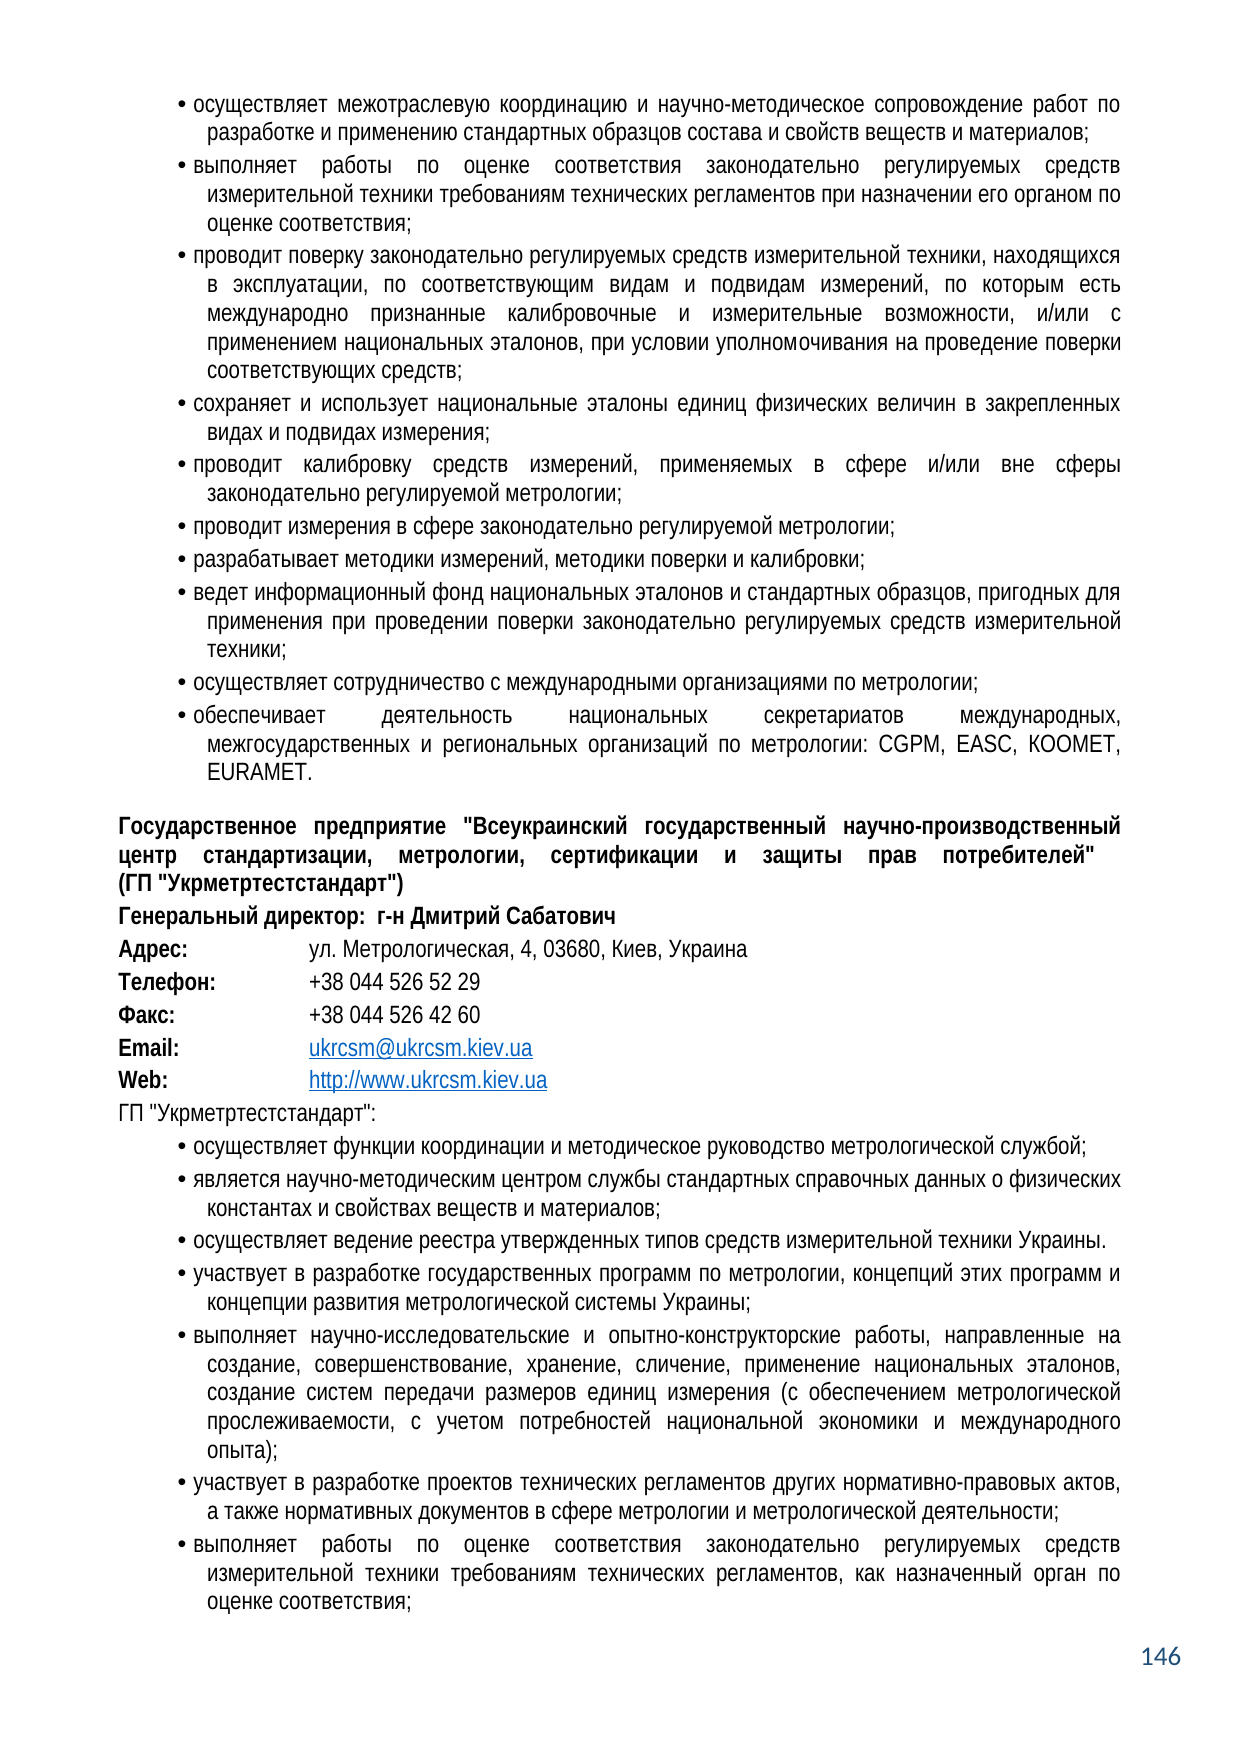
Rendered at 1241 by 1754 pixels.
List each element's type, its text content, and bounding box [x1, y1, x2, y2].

text Генеральный директор: г-н Дмитрий Сабатович [118, 901, 1122, 930]
list осуществляет функции координации и методическое руководство метрологической службой; [177, 1131, 1122, 1160]
list разрабатывает методики измерений, методики поверки и калибровки; [177, 544, 1122, 573]
list участвует в разработке государственных программ по метрологии, концепций этих программ и концепции развития метрологической системы Украины; [177, 1258, 1122, 1316]
text Адрес: ул. Метрологическая, 4, 03680, Киев, Украина [118, 934, 1122, 963]
list выполняет работы по оценке соответствия законодательно регулируемых средств измерительной техники требованиям технических регламентов при назначении его органом по оценке соответствия; [177, 150, 1122, 236]
text Web: http://www.ukrcsm.kiev.ua [118, 1065, 1122, 1094]
list сохраняет и использует национальные эталоны единиц физических величин в закрепленных видах и подвидах измерения; [177, 388, 1122, 445]
list ведет информационный фонд национальных эталонов и стандартных образцов, пригодных для применения при проведении поверки законодательно регулируемых средств измерительной техники; [177, 577, 1122, 663]
list обеспечивает деятельность национальных секретариатов международных, межгосударственных и региональных организаций по метрологии: CGPM, EASC, КООМЕТ, EURAMET. [177, 700, 1122, 786]
list участвует в разработке проектов технических регламентов других нормативно-правовых актов, а также нормативных документов в сфере метрологии и метрологической деятельности; [177, 1467, 1122, 1525]
list является научно-методическим центром службы стандартных справочных данных о физических константах и свойствах веществ и материалов; [177, 1164, 1122, 1221]
list проводит калибровку средств измерений, применяемых в сфере и/или вне сферы законодательно регулируемой метрологии; [177, 449, 1122, 507]
list осуществляет ведение реестра утвержденных типов средств измерительной техники Украины. [177, 1225, 1122, 1254]
list проводит измерения в сфере законодательно регулируемой метрологии; [177, 511, 1122, 540]
text Государственное предприятие "Всеукраинский государственный научно-производственный центр стандартизации, метрологии, сертификации и защиты прав потребителей" (ГП "Укрметртестстандарт") [118, 811, 1122, 897]
list выполняет научно-исследовательские и опытно-конструкторские работы, направленные на создание, совершенствование, хранение, сличение, применение национальных эталонов, создание систем передачи размеров единиц измерения (с обеспечением метрологической прослеживаемости, с учетом потребностей национальной экономики и международного опыта); [177, 1320, 1122, 1463]
list выполняет работы по оценке соответствия законодательно регулируемых средств измерительной техники требованиям технических регламентов, как назначенный орган по оценке соответствия; [177, 1529, 1122, 1615]
text Телефон: +38 044 526 52 29 [118, 967, 1122, 996]
list осуществляет межотраслевую координацию и научно-методическое сопровождение работ по разработке и применению стандартных образцов состава и свойств веществ и материалов; [177, 89, 1122, 146]
text Факс: +38 044 526 42 60 [118, 1000, 1122, 1028]
list осуществляет сотрудничество с международными организациями по метрологии; [177, 667, 1122, 696]
text Email: ukrcsm@ukrcsm.kiev.ua [118, 1032, 1122, 1061]
list проводит поверку законодательно регулируемых средств измерительной техники, находящихся в эксплуатации, по соответствующим видам и подвидам измерений, по которым есть международно признанные калибровочные и измерительные возможности, и/или с применением национальных эталонов, при условии уполномочивания на проведение поверки соответствующих средств; [177, 240, 1122, 384]
text ГП "Укрметртестстандарт": [118, 1098, 1122, 1127]
